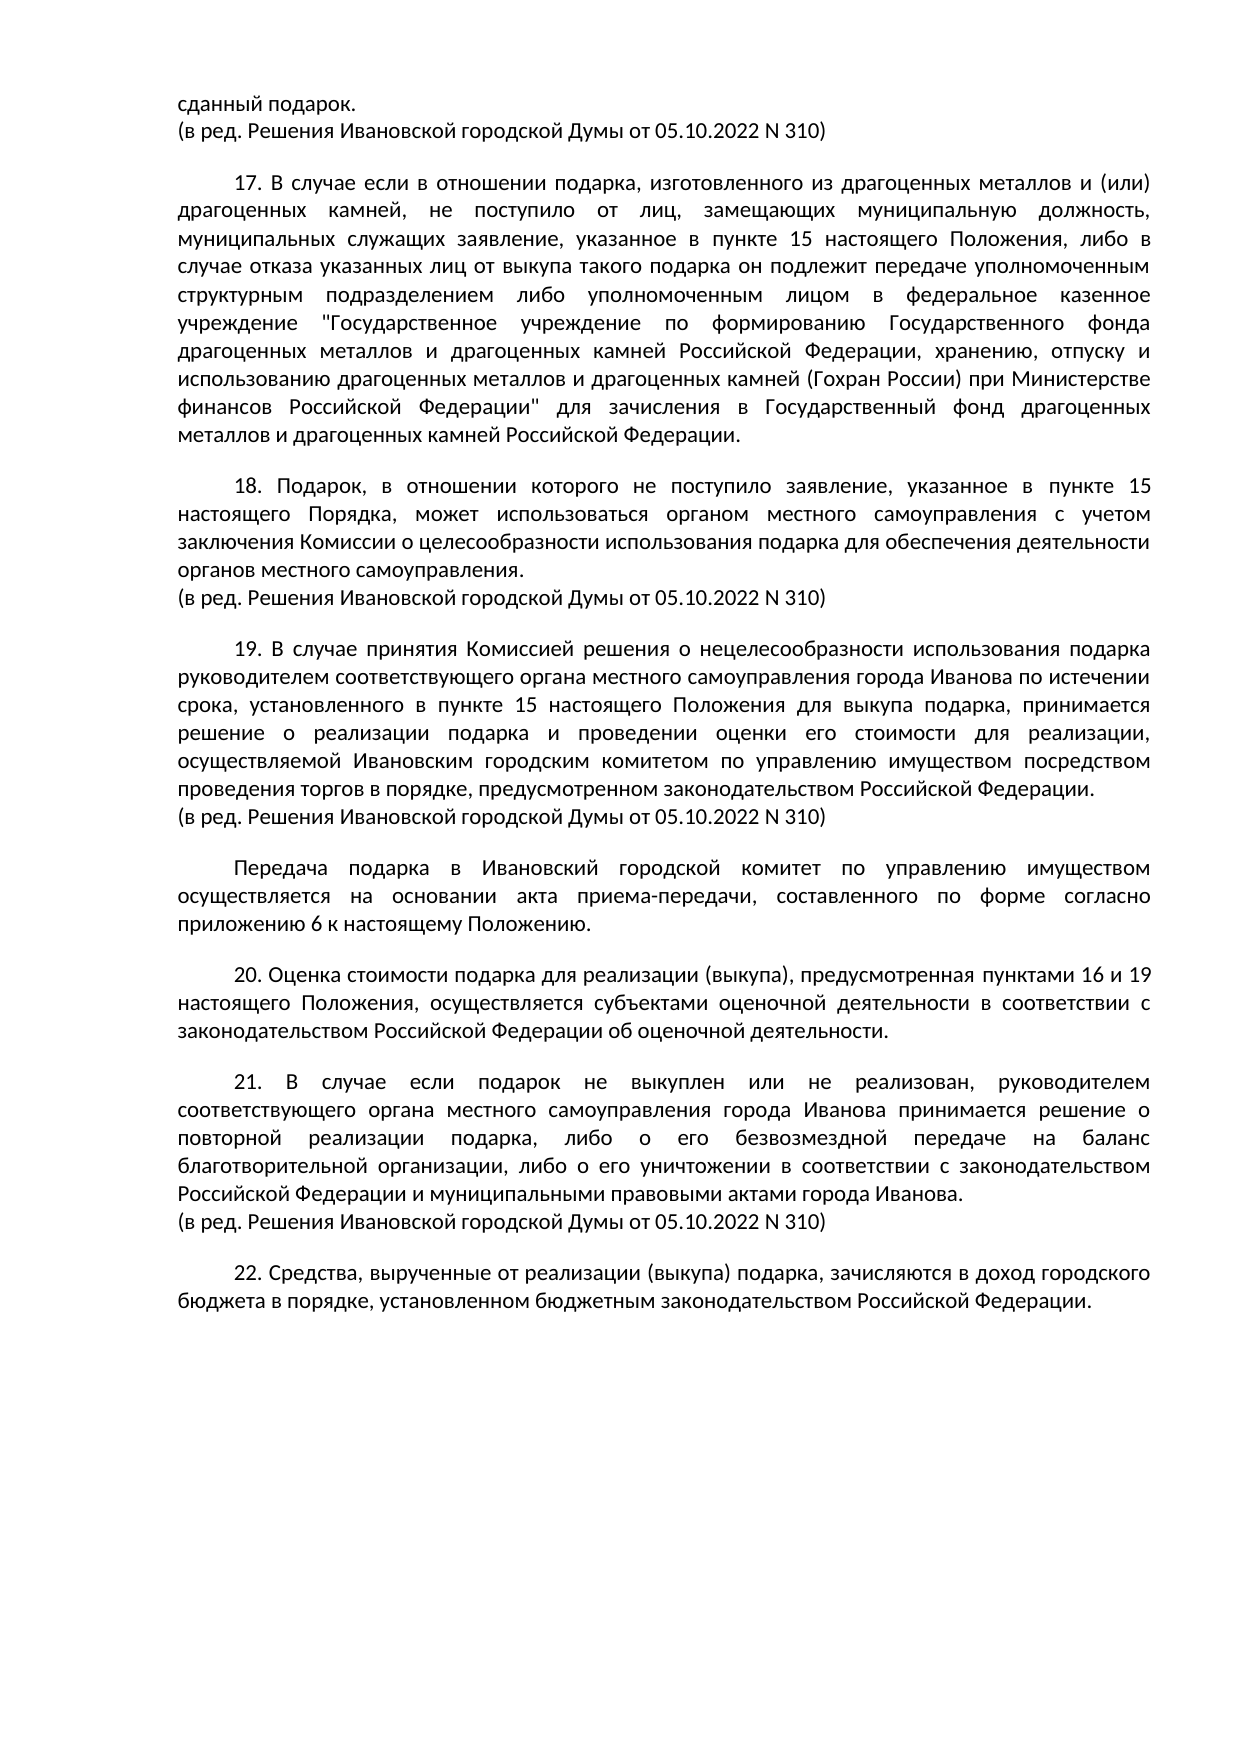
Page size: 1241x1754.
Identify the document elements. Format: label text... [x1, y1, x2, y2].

text (в ред. Решения Ивановской городской Думы от 05.10.2022 N 310) [177, 583, 1152, 611]
text Передача подарка в Ивановский городской комитет по управлению имуществом осуществляется на основании акта приема-передачи, составленного по форме согласно приложению 6 к настоящему Положению. [177, 853, 1152, 937]
text (в ред. Решения Ивановской городской Думы от 05.10.2022 N 310) [177, 117, 1152, 145]
text 20. Оценка стоимости подарка для реализации (выкупа), предусмотренная пунктами 16 и 19 настоящего Положения, осуществляется субъектами оценочной деятельности в соответствии с законодательством Российской Федерации об оценочной деятельности. [177, 960, 1152, 1044]
text 21. В случае если подарок не выкуплен или не реализован, руководителем соответствующего органа местного самоуправления города Иванова принимается решение о повторной реализации подарка, либо о его безвозмездной передаче на баланс благотворительной организации, либо о его уничтожении в соответствии с законодательством Российской Федерации и муниципальными правовыми актами города Иванова. [177, 1067, 1152, 1207]
text 22. Средства, вырученные от реализации (выкупа) подарка, зачисляются в доход городского бюджета в порядке, установленном бюджетным законодательством Российской Федерации. [177, 1258, 1152, 1314]
text 19. В случае принятия Комиссией решения о нецелесообразности использования подарка руководителем соответствующего органа местного самоуправления города Иванова по истечении срока, установленного в пункте 15 настоящего Положения для выкупа подарка, принимается решение о реализации подарка и проведении оценки его стоимости для реализации, осуществляемой Ивановским городским комитетом по управлению имуществом посредством проведения торгов в порядке, предусмотренном законодательством Российской Федерации. [177, 634, 1152, 802]
text 18. Подарок, в отношении которого не поступило заявление, указанное в пункте 15 настоящего Порядка, может использоваться органом местного самоуправления с учетом заключения Комиссии о целесообразности использования подарка для обеспечения деятельности органов местного самоуправления. [177, 471, 1152, 583]
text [177, 89, 1152, 117]
text (в ред. Решения Ивановской городской Думы от 05.10.2022 N 310) [177, 802, 1152, 830]
text 17. В случае если в отношении подарка, изготовленного из драгоценных металлов и (или) драгоценных камней, не поступило от лиц, замещающих муниципальную должность, муниципальных служащих заявление, указанное в пункте 15 настоящего Положения, либо в случае отказа указанных лиц от выкупа такого подарка он подлежит передаче уполномоченным структурным подразделением либо уполномоченным лицом в федеральное казенное учреждение "Государственное учреждение по формированию Государственного фонда драгоценных металлов и драгоценных камней Российской Федерации, хранению, отпуску и использованию драгоценных металлов и драгоценных камней (Гохран России) при Министерстве финансов Российской Федерации" для зачисления в Государственный фонд драгоценных металлов и драгоценных камней Российской Федерации. [177, 168, 1152, 448]
text (в ред. Решения Ивановской городской Думы от 05.10.2022 N 310) [177, 1207, 1152, 1235]
